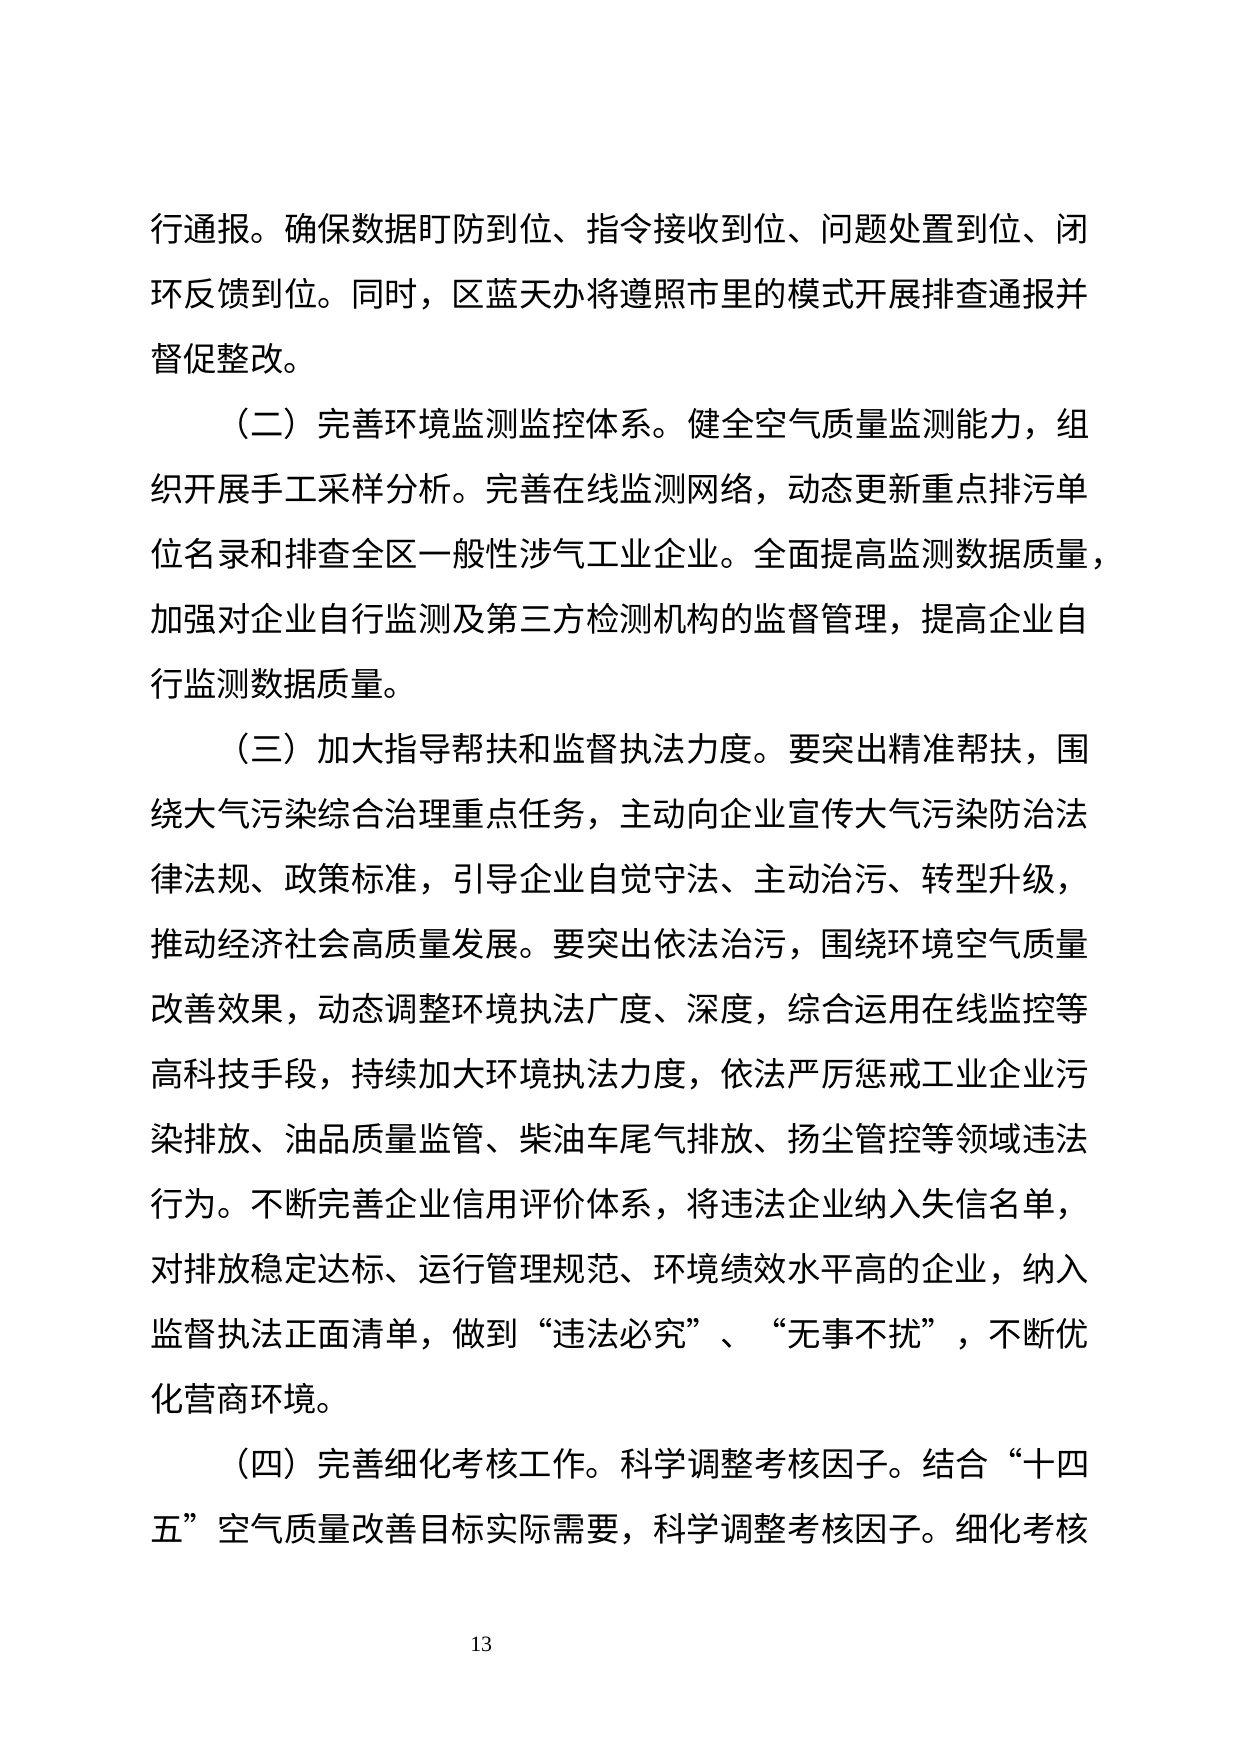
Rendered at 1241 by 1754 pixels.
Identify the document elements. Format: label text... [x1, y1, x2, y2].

text （二）完善环境监测监控体系。健全空气质量监测能力，组织开展手工采样分析。完善在线监测网络，动态更新重点排污单位名录和排查全区一般性涉气工业企业。全面提高监测数据质量，加强对企业自行监测及第三方检测机构的监督管理，提高企业自行监测数据质量。 [150, 389, 1090, 714]
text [150, 194, 1090, 389]
text （三）加大指导帮扶和监督执法力度。要突出精准帮扶，围绕大气污染综合治理重点任务，主动向企业宣传大气污染防治法律法规、政策标准，引导企业自觉守法、主动治污、转型升级，推动经济社会高质量发展。要突出依法治污，围绕环境空气质量改善效果，动态调整环境执法广度、深度，综合运用在线监控等高科技手段，持续加大环境执法力度，依法严厉惩戒工业企业污染排放、油品质量监管、柴油车尾气排放、扬尘管控等领域违法行为。不断完善企业信用评价体系，将违法企业纳入失信名单，对排放稳定达标、运行管理规范、环境绩效水平高的企业，纳入监督执法正面清单，做到“违法必究”、“无事不扰”，不断优化营商环境。 [150, 714, 1090, 1429]
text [150, 1429, 1090, 1559]
